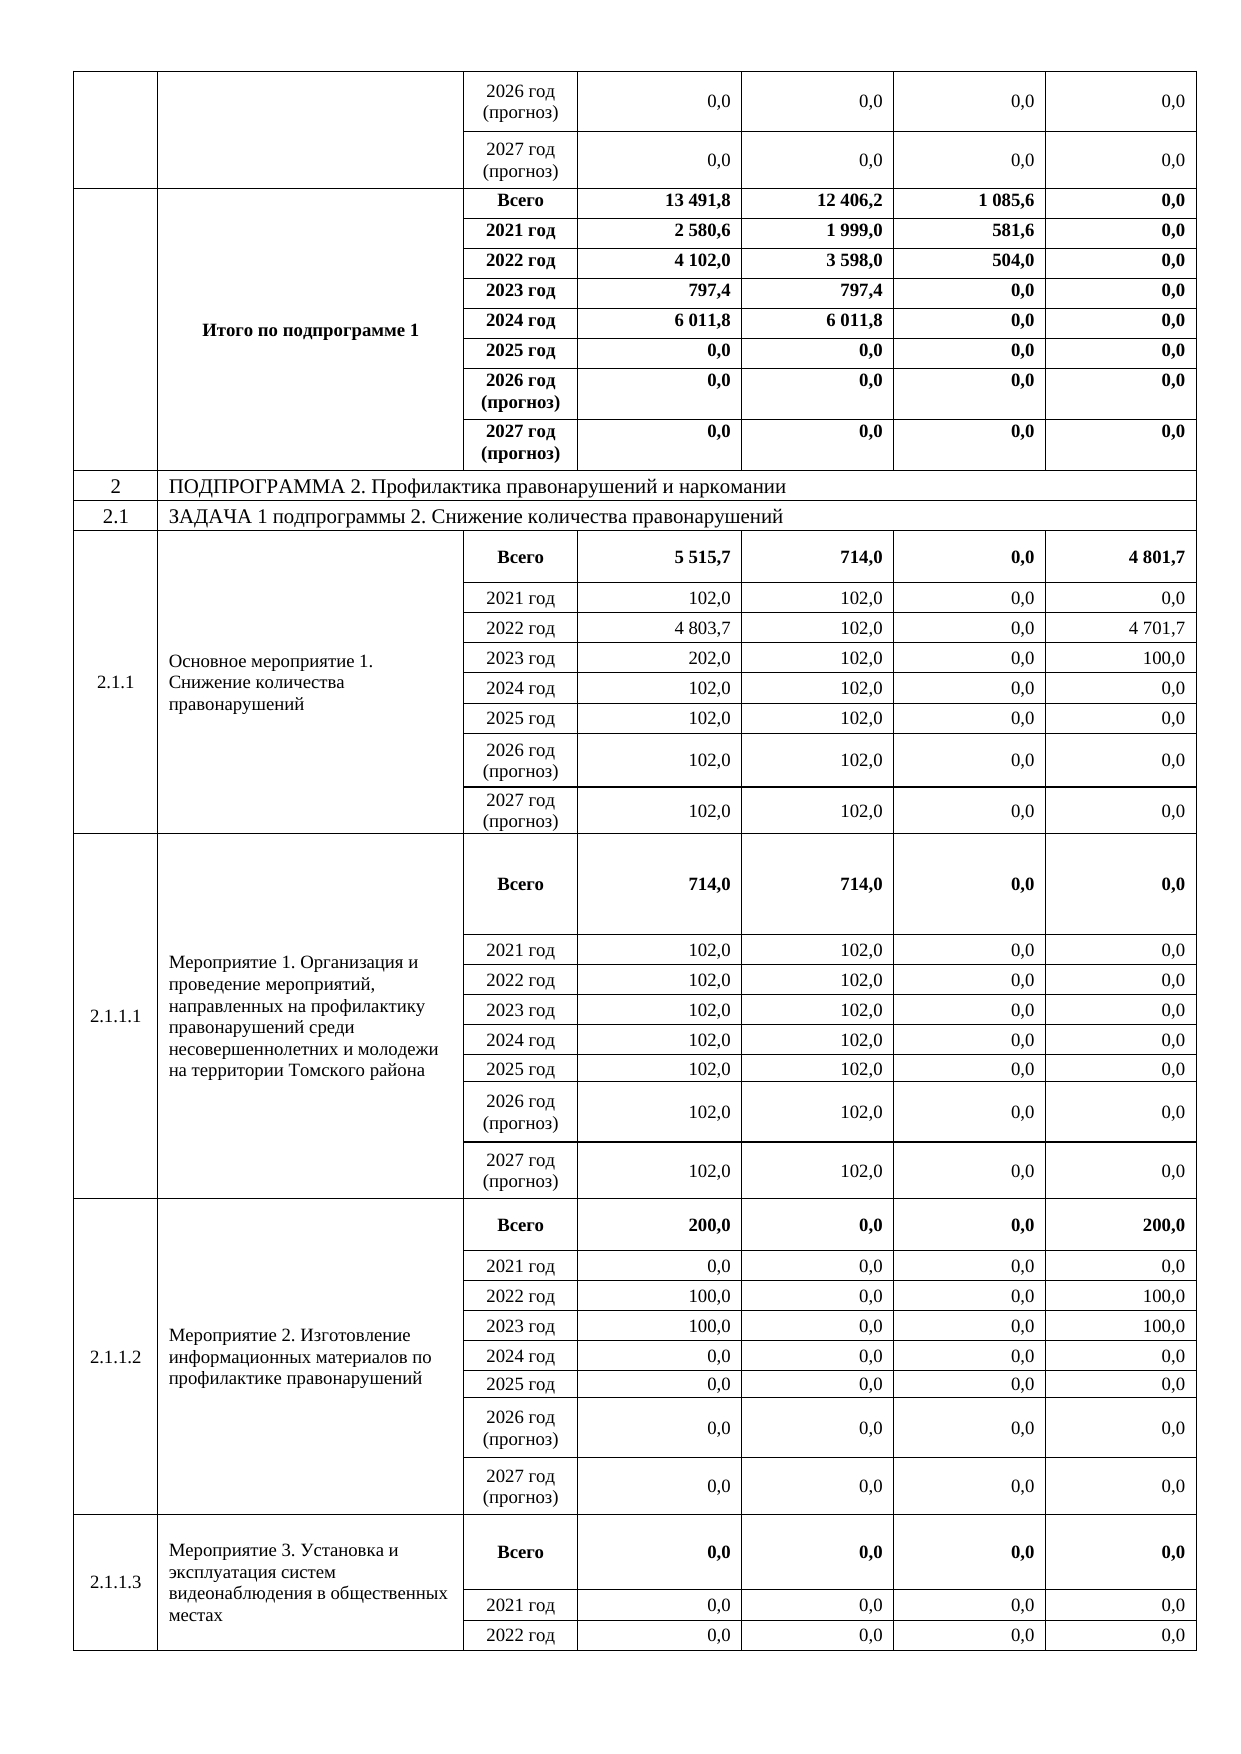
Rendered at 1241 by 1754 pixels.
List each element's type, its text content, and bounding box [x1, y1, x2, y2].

table_cell Всего [464, 1515, 577, 1589]
table_cell 2025 год [464, 704, 577, 732]
table_cell Итого по подпрограмме 1 [158, 189, 463, 470]
table_cell 0,0 [742, 1398, 893, 1457]
table_cell 0,0 [742, 1590, 893, 1619]
table_cell 0,0 [894, 965, 1045, 994]
table_cell 0,0 [1046, 420, 1196, 470]
table_cell Всего [464, 531, 577, 582]
table_cell 2025 год [464, 1371, 577, 1397]
table_cell 2026 год (прогноз) [464, 1398, 577, 1457]
table_cell 0,0 [1046, 1515, 1196, 1589]
table_cell 0,0 [1046, 834, 1196, 934]
table_cell 102,0 [742, 788, 893, 833]
table_cell ПОДПРОГРАММА 2. Профилактика правонарушений и наркомании [158, 471, 1196, 500]
table_cell 0,0 [894, 132, 1045, 187]
table_cell 714,0 [742, 531, 893, 582]
table_cell 0,0 [1046, 189, 1196, 218]
table_cell 0,0 [1046, 1458, 1196, 1514]
table_cell 2022 год [464, 1621, 577, 1649]
table_cell 0,0 [1046, 279, 1196, 308]
table_cell 0,0 [894, 1143, 1045, 1198]
table_cell 2.1.1.2 [74, 1199, 157, 1514]
table_cell 1 999,0 [742, 219, 893, 248]
table_cell 0,0 [894, 1371, 1045, 1397]
table_cell 100,0 [1046, 1311, 1196, 1340]
table_cell 100,0 [1046, 643, 1196, 672]
table_cell 102,0 [742, 643, 893, 672]
table_cell 1 085,6 [894, 189, 1045, 218]
table_cell 0,0 [894, 673, 1045, 702]
table_cell 0,0 [742, 1251, 893, 1280]
table_cell 0,0 [578, 1251, 741, 1280]
table_cell 2025 год [464, 339, 577, 368]
table_cell 102,0 [578, 935, 741, 964]
table_cell 0,0 [742, 1341, 893, 1370]
table_cell 0,0 [1046, 72, 1196, 131]
table_cell 102,0 [578, 673, 741, 702]
table_cell 102,0 [742, 673, 893, 702]
table_cell 102,0 [742, 1055, 893, 1081]
table_cell 2022 год [464, 1281, 577, 1310]
table_cell 102,0 [742, 1143, 893, 1198]
table_cell 0,0 [1046, 309, 1196, 338]
table_cell 102,0 [578, 995, 741, 1024]
table_cell 3 598,0 [742, 249, 893, 278]
table_cell 0,0 [894, 1199, 1045, 1250]
table_cell 2022 год [464, 613, 577, 642]
table_cell 100,0 [1046, 1281, 1196, 1310]
table_cell 0,0 [1046, 339, 1196, 368]
table_cell 0,0 [894, 613, 1045, 642]
table_cell 0,0 [1046, 734, 1196, 786]
table_cell 2 580,6 [578, 219, 741, 248]
table_cell 0,0 [894, 1398, 1045, 1457]
table_cell 0,0 [1046, 1398, 1196, 1457]
table_cell 102,0 [578, 965, 741, 994]
table_cell 0,0 [1046, 788, 1196, 833]
table_cell 0,0 [1046, 132, 1196, 187]
table_cell 0,0 [742, 1458, 893, 1514]
table_cell 797,4 [578, 279, 741, 308]
table_cell 4 801,7 [1046, 531, 1196, 582]
table_cell 0,0 [578, 1590, 741, 1619]
table_cell 2027 год (прогноз) [464, 420, 577, 470]
table_cell 200,0 [578, 1199, 741, 1250]
table_cell 0,0 [742, 1621, 893, 1649]
table_cell Мероприятие 1. Организация и проведение мероприятий, направленных на профилактику правонарушений среди несовершеннолетних и молодежи на территории Томского района [158, 834, 463, 1198]
table_cell 2026 год (прогноз) [464, 72, 577, 131]
table_cell 0,0 [742, 369, 893, 419]
table_cell 0,0 [894, 309, 1045, 338]
table_cell 2027 год (прогноз) [464, 788, 577, 833]
table_cell 0,0 [1046, 219, 1196, 248]
table_cell 0,0 [894, 1590, 1045, 1619]
table_cell 2 [74, 471, 157, 500]
table_cell 2021 год [464, 583, 577, 612]
table_cell 0,0 [742, 1371, 893, 1397]
table_cell 102,0 [742, 613, 893, 642]
table_cell 0,0 [894, 72, 1045, 131]
table_cell 2026 год (прогноз) [464, 1082, 577, 1141]
table_cell 0,0 [894, 339, 1045, 368]
table_cell 0,0 [742, 1515, 893, 1589]
table_cell 797,4 [742, 279, 893, 308]
table_cell 0,0 [742, 339, 893, 368]
table_cell 0,0 [742, 132, 893, 187]
table_cell 0,0 [742, 420, 893, 470]
table_cell 0,0 [1046, 1341, 1196, 1370]
table_cell 0,0 [742, 1199, 893, 1250]
table_cell 2025 год [464, 1055, 577, 1081]
table_cell 0,0 [1046, 369, 1196, 419]
table_cell 0,0 [894, 1515, 1045, 1589]
table_cell 12 406,2 [742, 189, 893, 218]
table_cell Мероприятие 2. Изготовление информационных материалов по профилактике правонарушений [158, 1199, 463, 1514]
table_cell 0,0 [578, 1458, 741, 1514]
table_cell 714,0 [742, 834, 893, 934]
table_cell 0,0 [894, 704, 1045, 732]
table_cell 0,0 [894, 1055, 1045, 1081]
table_cell 100,0 [578, 1311, 741, 1340]
table_cell 2024 год [464, 1341, 577, 1370]
table_cell 102,0 [742, 965, 893, 994]
table_cell 0,0 [578, 132, 741, 187]
table_cell 0,0 [894, 1458, 1045, 1514]
table_cell 0,0 [578, 1398, 741, 1457]
table_cell 0,0 [1046, 1055, 1196, 1081]
table_cell 102,0 [578, 583, 741, 612]
table_cell 0,0 [1046, 1251, 1196, 1280]
table_cell 0,0 [1046, 1025, 1196, 1054]
table_cell 102,0 [578, 734, 741, 786]
table_cell 2027 год (прогноз) [464, 1143, 577, 1198]
table_cell Основное мероприятие 1. Снижение количества правонарушений [158, 531, 463, 833]
table_cell [74, 189, 157, 470]
table_cell 504,0 [894, 249, 1045, 278]
table_cell 0,0 [1046, 249, 1196, 278]
table_cell 0,0 [894, 531, 1045, 582]
table_cell 2023 год [464, 643, 577, 672]
table_cell 2023 год [464, 1311, 577, 1340]
table_cell 0,0 [1046, 995, 1196, 1024]
table_cell 0,0 [894, 1082, 1045, 1141]
table_cell 0,0 [894, 369, 1045, 419]
table_cell 0,0 [894, 834, 1045, 934]
table_cell ЗАДАЧА 1 подпрограммы 2. Снижение количества правонарушений [158, 501, 1196, 530]
table_cell 102,0 [578, 788, 741, 833]
table_cell 0,0 [894, 583, 1045, 612]
table_cell 102,0 [578, 1055, 741, 1081]
table_cell 102,0 [742, 1082, 893, 1141]
table_cell 6 011,8 [578, 309, 741, 338]
table_cell 2024 год [464, 673, 577, 702]
table_cell 2021 год [464, 1251, 577, 1280]
table_cell 581,6 [894, 219, 1045, 248]
table_cell Всего [464, 189, 577, 218]
table_cell 0,0 [578, 1621, 741, 1649]
table_cell 102,0 [742, 1025, 893, 1054]
table_cell 0,0 [578, 1341, 741, 1370]
table_cell 200,0 [1046, 1199, 1196, 1250]
table_cell 6 011,8 [742, 309, 893, 338]
table_cell 102,0 [742, 734, 893, 786]
table_cell 2027 год (прогноз) [464, 1458, 577, 1514]
table_cell 0,0 [894, 279, 1045, 308]
table_cell 2021 год [464, 1590, 577, 1619]
table_cell Всего [464, 834, 577, 934]
table_cell 102,0 [742, 995, 893, 1024]
table_cell 2027 год (прогноз) [464, 132, 577, 187]
table_cell 2.1.1.3 [74, 1515, 157, 1649]
table_cell Мероприятие 3. Установка и эксплуатация систем видеонаблюдения в общественных местах [158, 1515, 463, 1649]
table_cell 2022 год [464, 965, 577, 994]
table_cell 102,0 [578, 704, 741, 732]
table_cell 2021 год [464, 935, 577, 964]
table_cell 2021 год [464, 219, 577, 248]
table_cell 102,0 [742, 704, 893, 732]
table_cell 4 701,7 [1046, 613, 1196, 642]
table_cell 0,0 [578, 339, 741, 368]
table_cell 2023 год [464, 995, 577, 1024]
table_cell 0,0 [578, 420, 741, 470]
table_cell 2.1.1 [74, 531, 157, 833]
table_cell 0,0 [1046, 1371, 1196, 1397]
table_cell 0,0 [894, 1281, 1045, 1310]
table_cell 0,0 [1046, 583, 1196, 612]
table_cell 0,0 [894, 734, 1045, 786]
table_cell 0,0 [894, 1341, 1045, 1370]
table_cell 0,0 [1046, 1590, 1196, 1619]
table_cell 100,0 [578, 1281, 741, 1310]
table_cell 2.1 [74, 501, 157, 530]
table_cell 2026 год (прогноз) [464, 734, 577, 786]
table_cell 4 102,0 [578, 249, 741, 278]
table_cell 2022 год [464, 249, 577, 278]
table_cell 0,0 [578, 1371, 741, 1397]
table_cell 0,0 [894, 935, 1045, 964]
table_cell 0,0 [1046, 965, 1196, 994]
table_cell 0,0 [1046, 1082, 1196, 1141]
table_cell 2.1.1.1 [74, 834, 157, 1198]
table_cell 0,0 [742, 72, 893, 131]
table_cell 0,0 [894, 420, 1045, 470]
table_cell 0,0 [894, 643, 1045, 672]
table_cell 0,0 [894, 1251, 1045, 1280]
table_cell 5 515,7 [578, 531, 741, 582]
table_cell 0,0 [1046, 1143, 1196, 1198]
table_cell 102,0 [578, 1025, 741, 1054]
table_cell 0,0 [894, 1621, 1045, 1649]
table_cell 102,0 [578, 1143, 741, 1198]
table_cell 0,0 [894, 788, 1045, 833]
table_cell 0,0 [578, 1515, 741, 1589]
table_cell 0,0 [894, 1025, 1045, 1054]
table_cell 714,0 [578, 834, 741, 934]
table_cell 0,0 [1046, 935, 1196, 964]
table_cell 0,0 [742, 1281, 893, 1310]
table_cell 13 491,8 [578, 189, 741, 218]
table_cell 0,0 [578, 369, 741, 419]
table_cell 102,0 [742, 935, 893, 964]
table_cell 0,0 [578, 72, 741, 131]
table_cell 102,0 [578, 1082, 741, 1141]
table_cell Всего [464, 1199, 577, 1250]
table_cell 0,0 [1046, 704, 1196, 732]
table_cell 0,0 [742, 1311, 893, 1340]
table_cell 0,0 [1046, 673, 1196, 702]
table_cell 0,0 [894, 1311, 1045, 1340]
table_cell 102,0 [742, 583, 893, 612]
table_cell 2023 год [464, 279, 577, 308]
table_cell 0,0 [894, 995, 1045, 1024]
table_cell 4 803,7 [578, 613, 741, 642]
table_cell 2024 год [464, 309, 577, 338]
table_cell 202,0 [578, 643, 741, 672]
table_cell 0,0 [1046, 1621, 1196, 1649]
table_cell 2026 год (прогноз) [464, 369, 577, 419]
table_cell 2024 год [464, 1025, 577, 1054]
